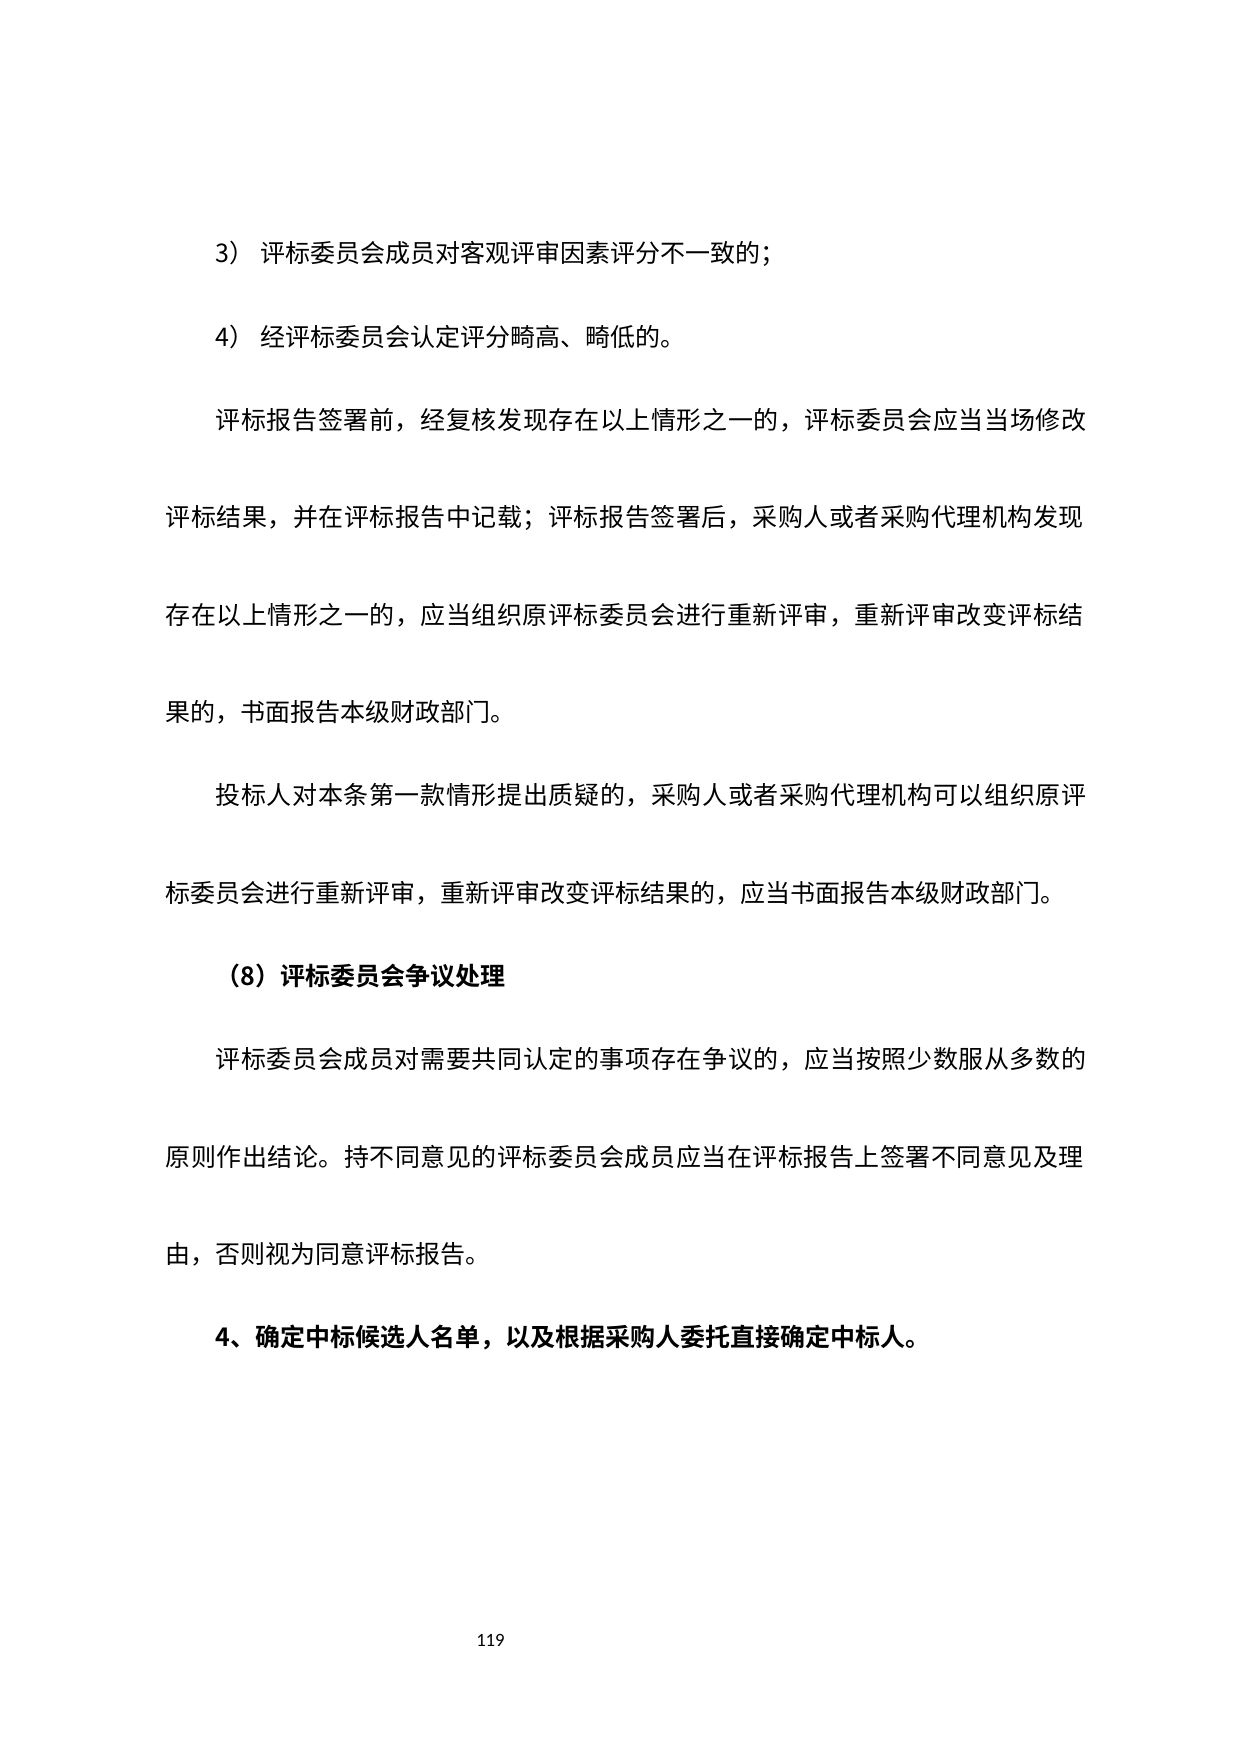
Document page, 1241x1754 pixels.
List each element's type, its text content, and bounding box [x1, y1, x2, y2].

text （8）评标委员会争议处理 [165, 942, 1087, 1007]
text 4） 经评标委员会认定评分畸高、畸低的。 [165, 303, 1087, 368]
text 3） 评标委员会成员对客观评审因素评分不一致的； [165, 219, 1087, 284]
text 评标报告签署前，经复核发现存在以上情形之一的，评标委员会应当当场修改评标结果，并在评标报告中记载；评标报告签署后，采购人或者采购代理机构发现存在以上情形之一的，应当组织原评标委员会进行重新评审，重新评审改变评标结果的，书面报告本级财政部门。 [165, 386, 1087, 743]
text 评标委员会成员对需要共同认定的事项存在争议的，应当按照少数服从多数的原则作出结论。持不同意见的评标委员会成员应当在评标报告上签署不同意见及理由，否则视为同意评标报告。 [165, 1025, 1087, 1285]
text 4、确定中标候选人名单，以及根据采购人委托直接确定中标人。 [165, 1303, 1087, 1368]
text 投标人对本条第一款情形提出质疑的，采购人或者采购代理机构可以组织原评标委员会进行重新评审，重新评审改变评标结果的，应当书面报告本级财政部门。 [165, 761, 1087, 924]
